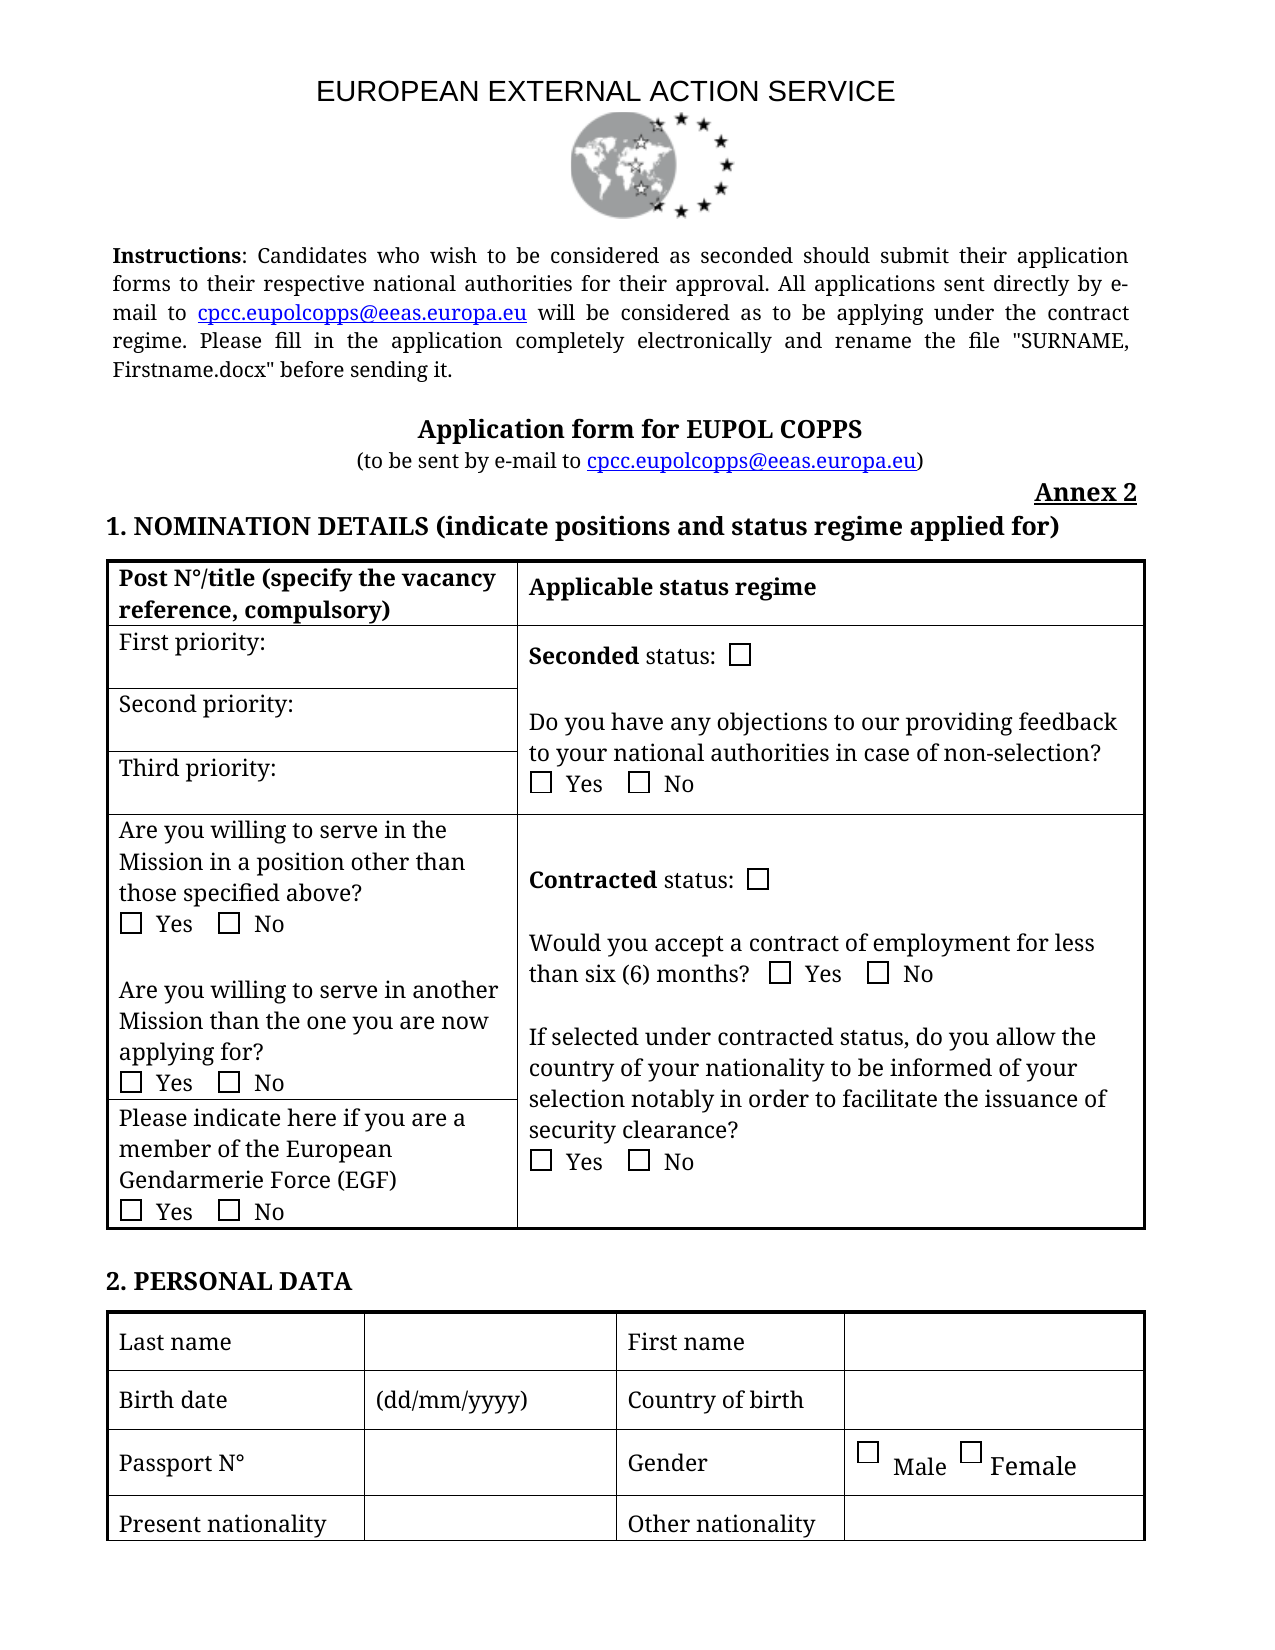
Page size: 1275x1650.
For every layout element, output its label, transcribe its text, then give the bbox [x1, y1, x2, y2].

text Application form for EUPOL COPPS [187, 412, 1093, 446]
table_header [99, 508, 1153, 1541]
text Annex 2 [187, 474, 1137, 508]
text Instructions: Candidates who wish to be considered as seconded should submit their application forms to their respective national authorities for their approval. All applications sent directly by e-mail to cpcc.eupolcopps@eeas.europa.eu will be considered as to be applying under the contract regime. Please fill in the application completely electronically and rename the file "SURNAME, Firstname.docx" before sending it. [112, 241, 1130, 383]
picture [570, 112, 735, 219]
text (to be sent by e-mail to cpcc.eupolcopps@eeas.europa.eu) [187, 446, 1093, 474]
